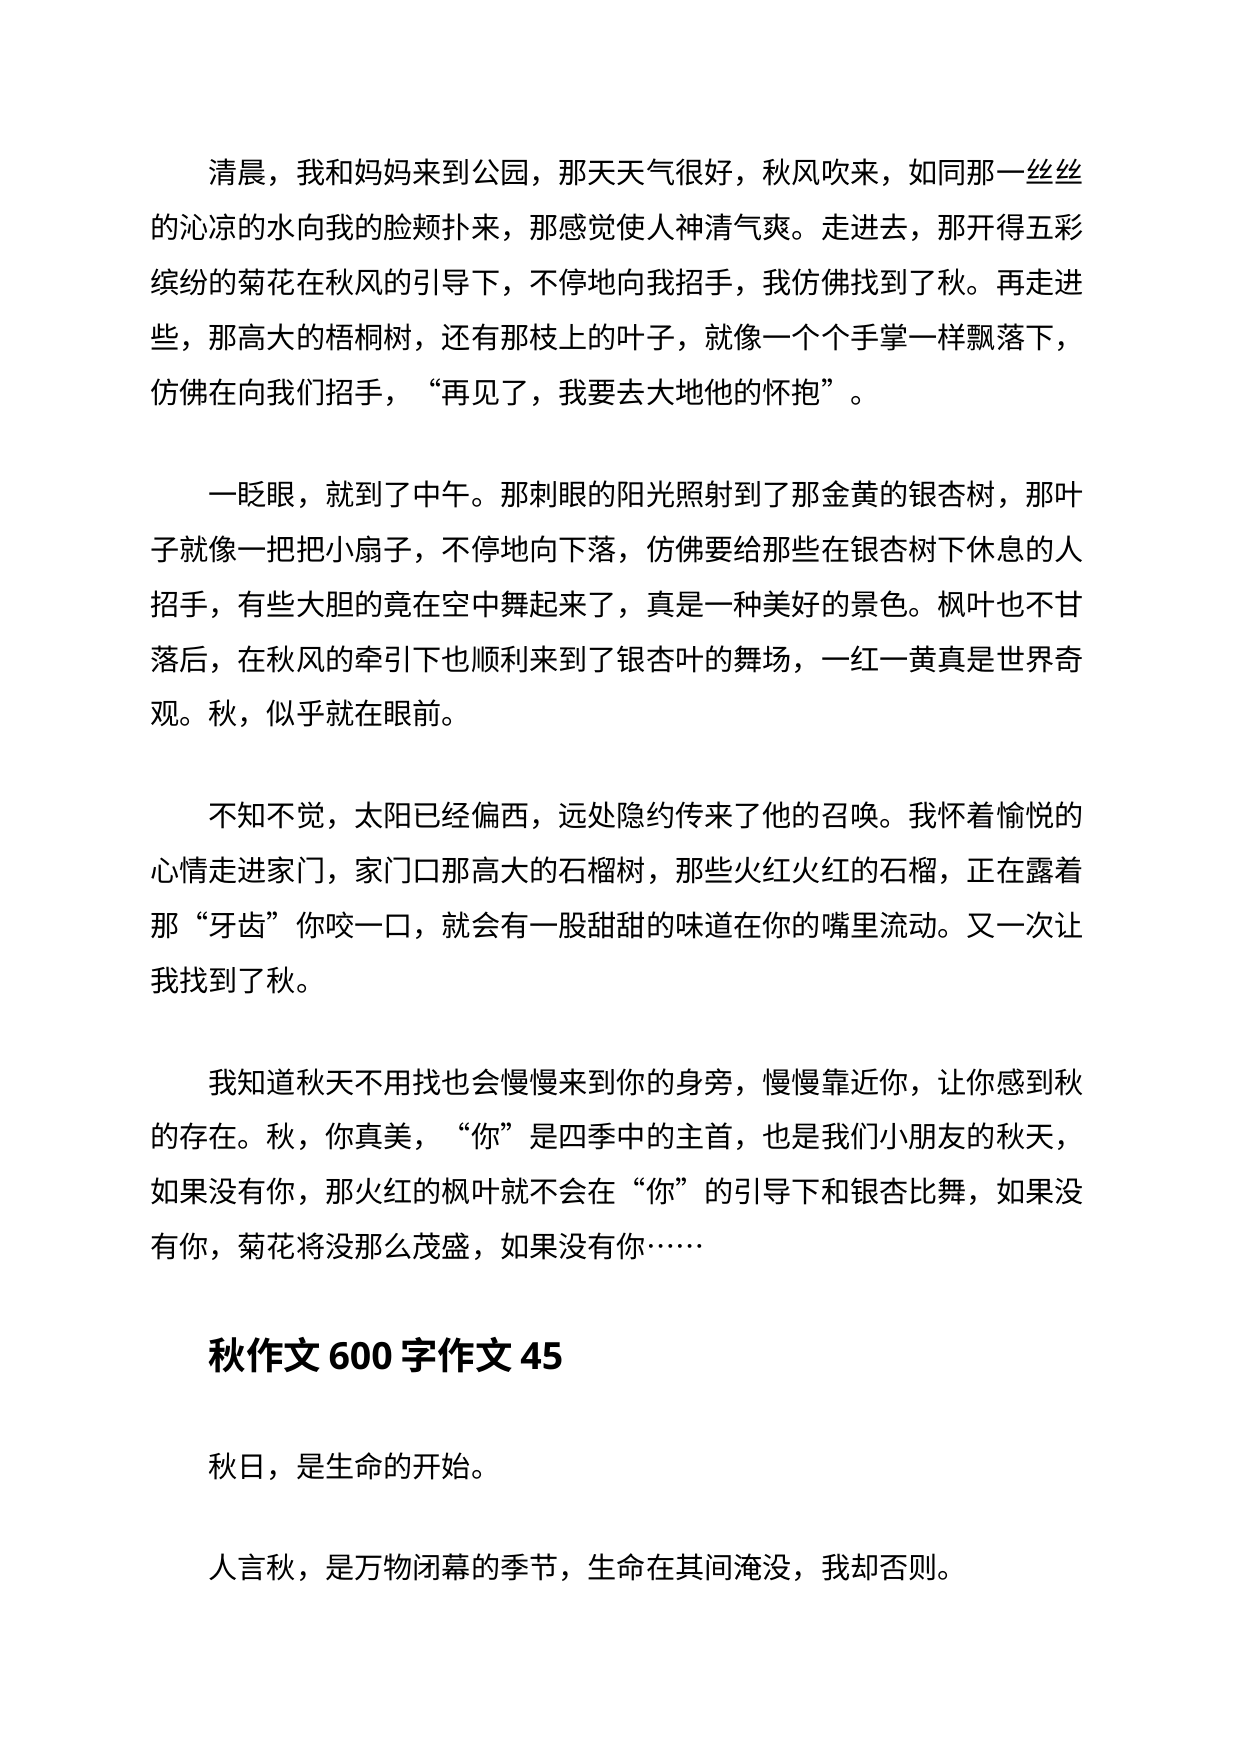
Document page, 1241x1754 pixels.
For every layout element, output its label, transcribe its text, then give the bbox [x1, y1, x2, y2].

text 秋作文600字作文45 [150, 1326, 1090, 1380]
text 人言秋，是万物闭幕的季节，生命在其间淹没，我却否则。 [150, 1545, 1090, 1587]
text 清晨，我和妈妈来到公园，那天天气很好，秋风吹来，如同那一丝丝的沁凉的水向我的脸颊扑来，那感觉使人神清气爽。走进去，那开得五彩缤纷的菊花在秋风的引导下，不停地向我招手，我仿佛找到了秋。再走进些，那高大的梧桐树，还有那枝上的叶子，就像一个个手掌一样飘落下，仿佛在向我们招手，“再见了，我要去大地他的怀抱”。 [150, 150, 1090, 412]
text 不知不觉，太阳已经偏西，远处隐约传来了他的召唤。我怀着愉悦的心情走进家门，家门口那高大的石榴树，那些火红火红的石榴，正在露着那“牙齿”你咬一口，就会有一股甜甜的味道在你的嘴里流动。又一次让我找到了秋。 [150, 793, 1090, 1000]
text 我知道秋天不用找也会慢慢来到你的身旁，慢慢靠近你，让你感到秋的存在。秋，你真美，“你”是四季中的主首，也是我们小朋友的秋天，如果没有你，那火红的枫叶就不会在“你”的引导下和银杏比舞，如果没有你，菊花将没那么茂盛，如果没有你…… [150, 1059, 1090, 1266]
text 一眨眼，就到了中午。那刺眼的阳光照射到了那金黄的银杏树，那叶子就像一把把小扇子，不停地向下落，仿佛要给那些在银杏树下休息的人招手，有些大胆的竟在空中舞起来了，真是一种美好的景色。枫叶也不甘落后，在秋风的牵引下也顺利来到了银杏叶的舞场，一红一黄真是世界奇观。秋，似乎就在眼前。 [150, 471, 1090, 733]
text 秋日，是生命的开始。 [150, 1443, 1090, 1486]
